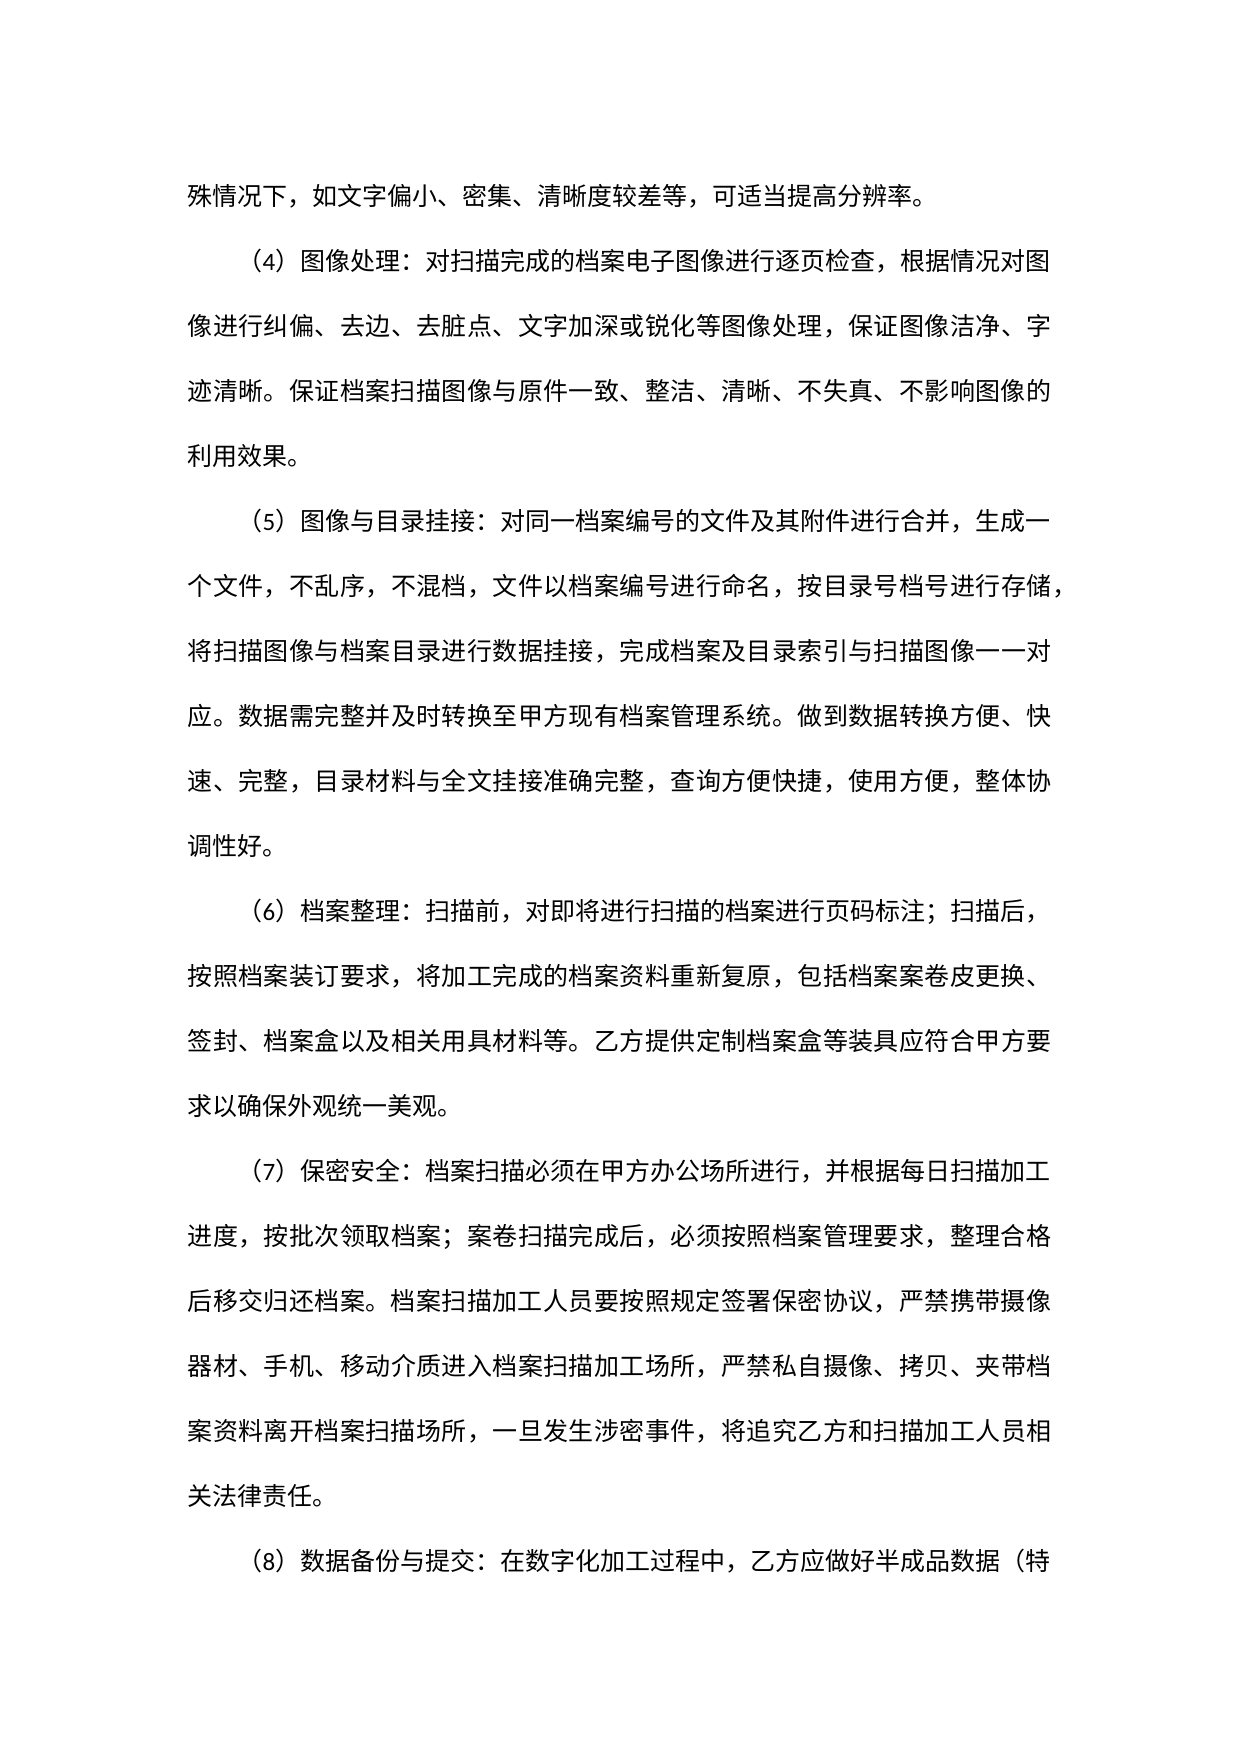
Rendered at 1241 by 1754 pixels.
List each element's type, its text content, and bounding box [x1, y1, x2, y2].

text （5）图像与目录挂接：对同一档案编号的文件及其附件进行合并，生成一个文件，不乱序，不混档，文件以档案编号进行命名，按目录号档号进行存储，将扫描图像与档案目录进行数据挂接，完成档案及目录索引与扫描图像一一对应。数据需完整并及时转换至甲方现有档案管理系统。做到数据转换方便、快速、完整，目录材料与全文挂接准确完整，查询方便快捷，使用方便，整体协调性好。 [187, 487, 1053, 877]
text （7）保密安全：档案扫描必须在甲方办公场所进行，并根据每日扫描加工进度，按批次领取档案；案卷扫描完成后，必须按照档案管理要求，整理合格后移交归还档案。档案扫描加工人员要按照规定签署保密协议，严禁携带摄像器材、手机、移动介质进入档案扫描加工场所，严禁私自摄像、拷贝、夹带档案资料离开档案扫描场所，一旦发生涉密事件，将追究乙方和扫描加工人员相关法律责任。 [187, 1137, 1053, 1527]
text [187, 162, 1053, 227]
text （6）档案整理：扫描前，对即将进行扫描的档案进行页码标注；扫描后，按照档案装订要求，将加工完成的档案资料重新复原，包括档案案卷皮更换、签封、档案盒以及相关用具材料等。乙方提供定制档案盒等装具应符合甲方要求以确保外观统一美观。 [187, 877, 1053, 1137]
text （4）图像处理：对扫描完成的档案电子图像进行逐页检查，根据情况对图像进行纠偏、去边、去脏点、文字加深或锐化等图像处理，保证图像洁净、字迹清晰。保证档案扫描图像与原件一致、整洁、清晰、不失真、不影响图像的利用效果。 [187, 227, 1053, 487]
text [187, 1527, 1053, 1592]
